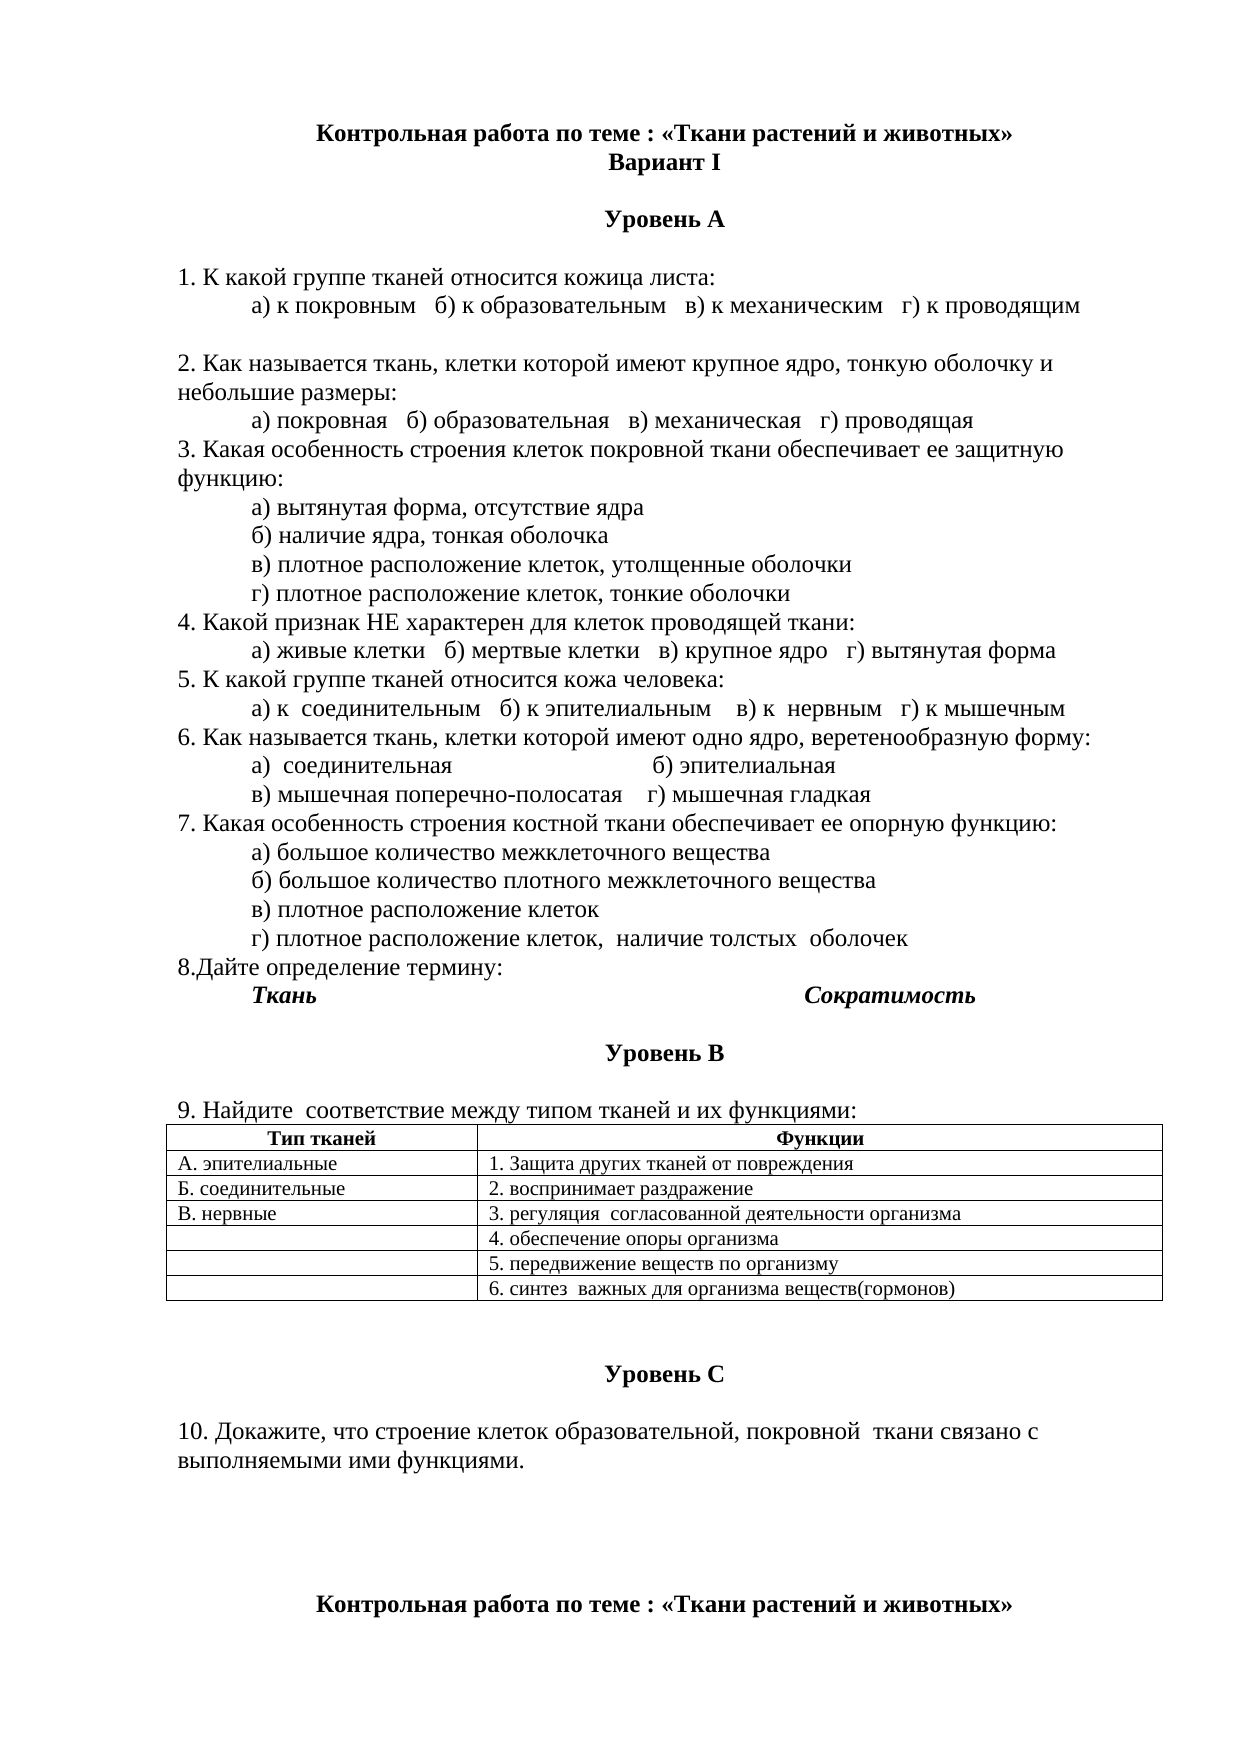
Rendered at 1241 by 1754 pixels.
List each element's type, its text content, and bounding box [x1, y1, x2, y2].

text 6. Как называется ткань, клетки которой имеют одно ядро, веретенообразную форму: [177, 722, 1152, 751]
table_cell Б. соединительные [167, 1176, 477, 1200]
table_cell В. нервные [167, 1201, 477, 1225]
text 2. Как называется ткань, клетки которой имеют крупное ядро, тонкую оболочку и небольшие размеры: [177, 348, 1152, 406]
table_header Тип тканей [167, 1125, 477, 1149]
text 8.Дайте определение термину: [177, 952, 1152, 981]
table_cell 6. синтез важных для организма веществ(гормонов) [478, 1276, 1162, 1300]
table_cell [167, 1251, 477, 1275]
text а) соединительная б) эпителиальная в) мышечная поперечно-полосатая г) мышечная гладкая [251, 751, 1152, 808]
text а) к соединительным б) к эпителиальным в) к нервным г) к мышечным [177, 693, 1152, 722]
text а) покровная б) образовательная в) механическая г) проводящая [177, 406, 1152, 434]
text 5. К какой группе тканей относится кожа человека: [177, 664, 1152, 693]
text 4. Какой признак НЕ характерен для клеток проводящей ткани: [177, 607, 1152, 636]
text Уровень С [177, 1359, 1152, 1387]
text 7. Какая особенность строения костной ткани обеспечивает ее опорную функцию: [177, 808, 1152, 837]
table_cell 4. обеспечение опоры организма [478, 1226, 1162, 1250]
text 3. Какая особенность строения клеток покровной ткани обеспечивает ее защитную функцию: [177, 434, 1152, 492]
text б) наличие ядра, тонкая оболочка [251, 521, 1152, 549]
text 9. Найдите соответствие между типом тканей и их функциями: [177, 1096, 1152, 1124]
text в) плотное расположение клеток [251, 894, 1152, 923]
table_cell 2. воспринимает раздражение [478, 1176, 1162, 1200]
table_cell 5. передвижение веществ по организму [478, 1251, 1162, 1275]
table_cell А. эпителиальные [167, 1151, 477, 1174]
text 1. К какой группе тканей относится кожица листа: [177, 262, 1152, 291]
table_cell [167, 1226, 477, 1250]
text а) к покровным б) к образовательным в) к механическим г) к проводящим [177, 291, 1152, 319]
text а) живые клетки б) мертвые клетки в) крупное ядро г) вытянутая форма [177, 636, 1152, 664]
table_cell 3. регуляция согласованной деятельности организма [478, 1201, 1162, 1225]
text в) плотное расположение клеток, утолщенные оболочки [251, 549, 1152, 578]
text б) большое количество плотного межклеточного вещества [251, 866, 1152, 894]
table_cell [167, 1276, 477, 1300]
text Контрольная работа по теме : «Ткани растений и животных» [177, 1589, 1152, 1617]
table_cell 1. Защита других тканей от повреждения [478, 1151, 1162, 1174]
text Контрольная работа по теме : «Ткани растений и животных» [177, 118, 1152, 147]
text Ткань Сократимость [251, 981, 1152, 1009]
text а) вытянутая форма, отсутствие ядра [251, 492, 1152, 521]
text Уровень В [177, 1038, 1152, 1067]
text г) плотное расположение клеток, наличие толстых оболочек [251, 923, 1152, 952]
table_header Функции [478, 1125, 1162, 1149]
text Вариант I [177, 147, 1152, 176]
text Уровень А [177, 204, 1152, 233]
text г) плотное расположение клеток, тонкие оболочки [251, 578, 1152, 607]
text 10. Докажите, что строение клеток образовательной, покровной ткани связано с выполняемыми ими функциями. [177, 1416, 1152, 1474]
text а) большое количество межклеточного вещества [251, 837, 1152, 866]
